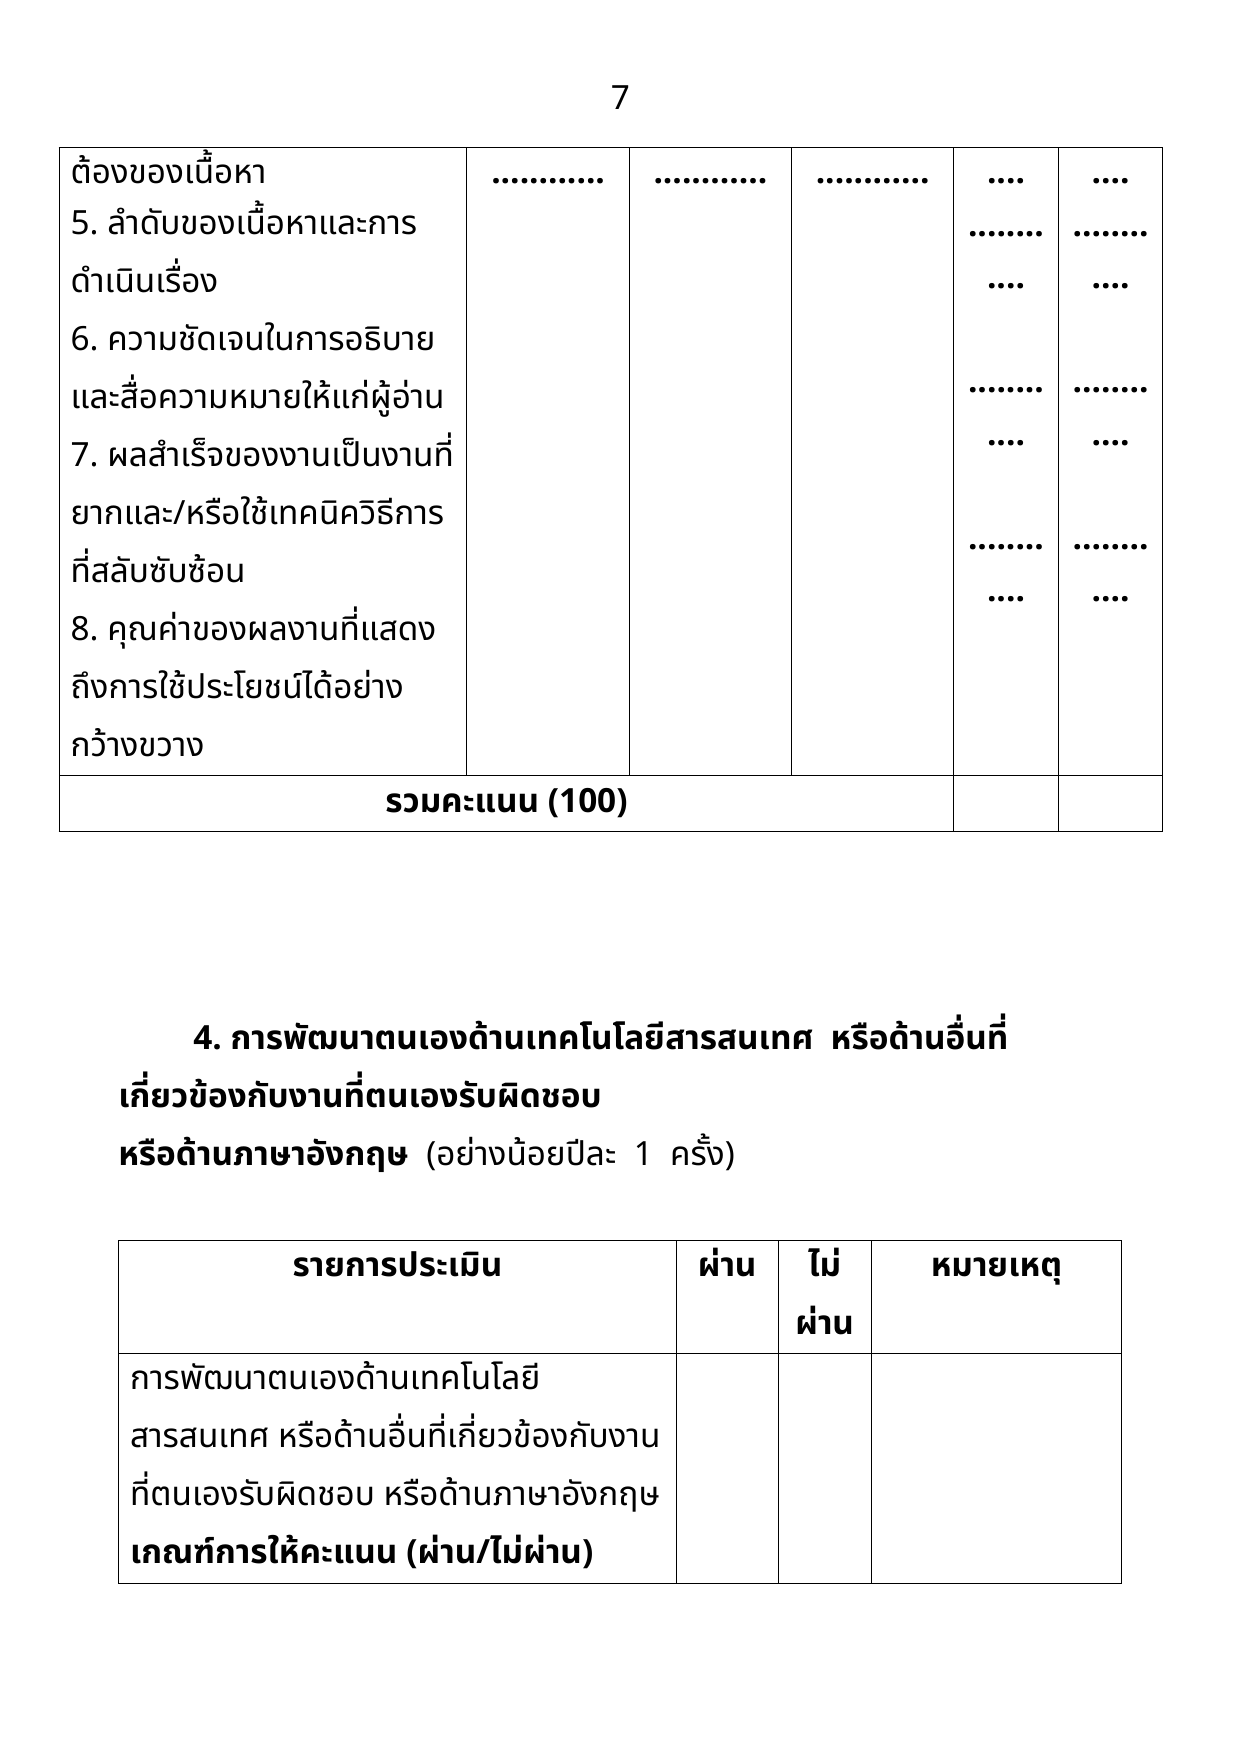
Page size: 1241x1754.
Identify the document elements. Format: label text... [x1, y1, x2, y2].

text 4. การพัฒนาตนเองด้านเทคโนโลยีสารสนเทศ หรือด้านอื่นที่เกี่ยวข้องกับงานที่ตนเองรับผิดชอบ [118, 1013, 1122, 1122]
table_cell [872, 1354, 1121, 1582]
table_header ผ่าน [677, 1241, 778, 1353]
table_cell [954, 148, 1058, 775]
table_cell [467, 148, 629, 775]
table_cell รวมคะแนน (100) [60, 776, 953, 831]
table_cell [630, 148, 791, 775]
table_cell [792, 148, 953, 775]
table_cell [677, 1354, 778, 1582]
table_cell การพัฒนาตนเองด้านเทคโนโลยีสารสนเทศ หรือด้านอื่นที่เกี่ยวข้องกับงานที่ตนเองรับผิดชอบ หรือด้านภาษาอังกฤษ เกณฑ์การให้คะแนน (ผ่าน/ไม่ผ่าน) [119, 1354, 676, 1582]
table_header หมายเหตุ [872, 1241, 1121, 1353]
table_cell [1059, 776, 1162, 831]
table_header ไม่ผ่าน [779, 1241, 871, 1353]
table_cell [1059, 148, 1162, 775]
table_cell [60, 148, 466, 775]
table_header รายการประเมิน [119, 1241, 676, 1353]
table_cell [954, 776, 1058, 831]
table_cell [779, 1354, 871, 1582]
text หรือด้านภาษาอังกฤษ (อย่างน้อยปีละ 1 ครั้ง) [118, 1129, 1122, 1180]
